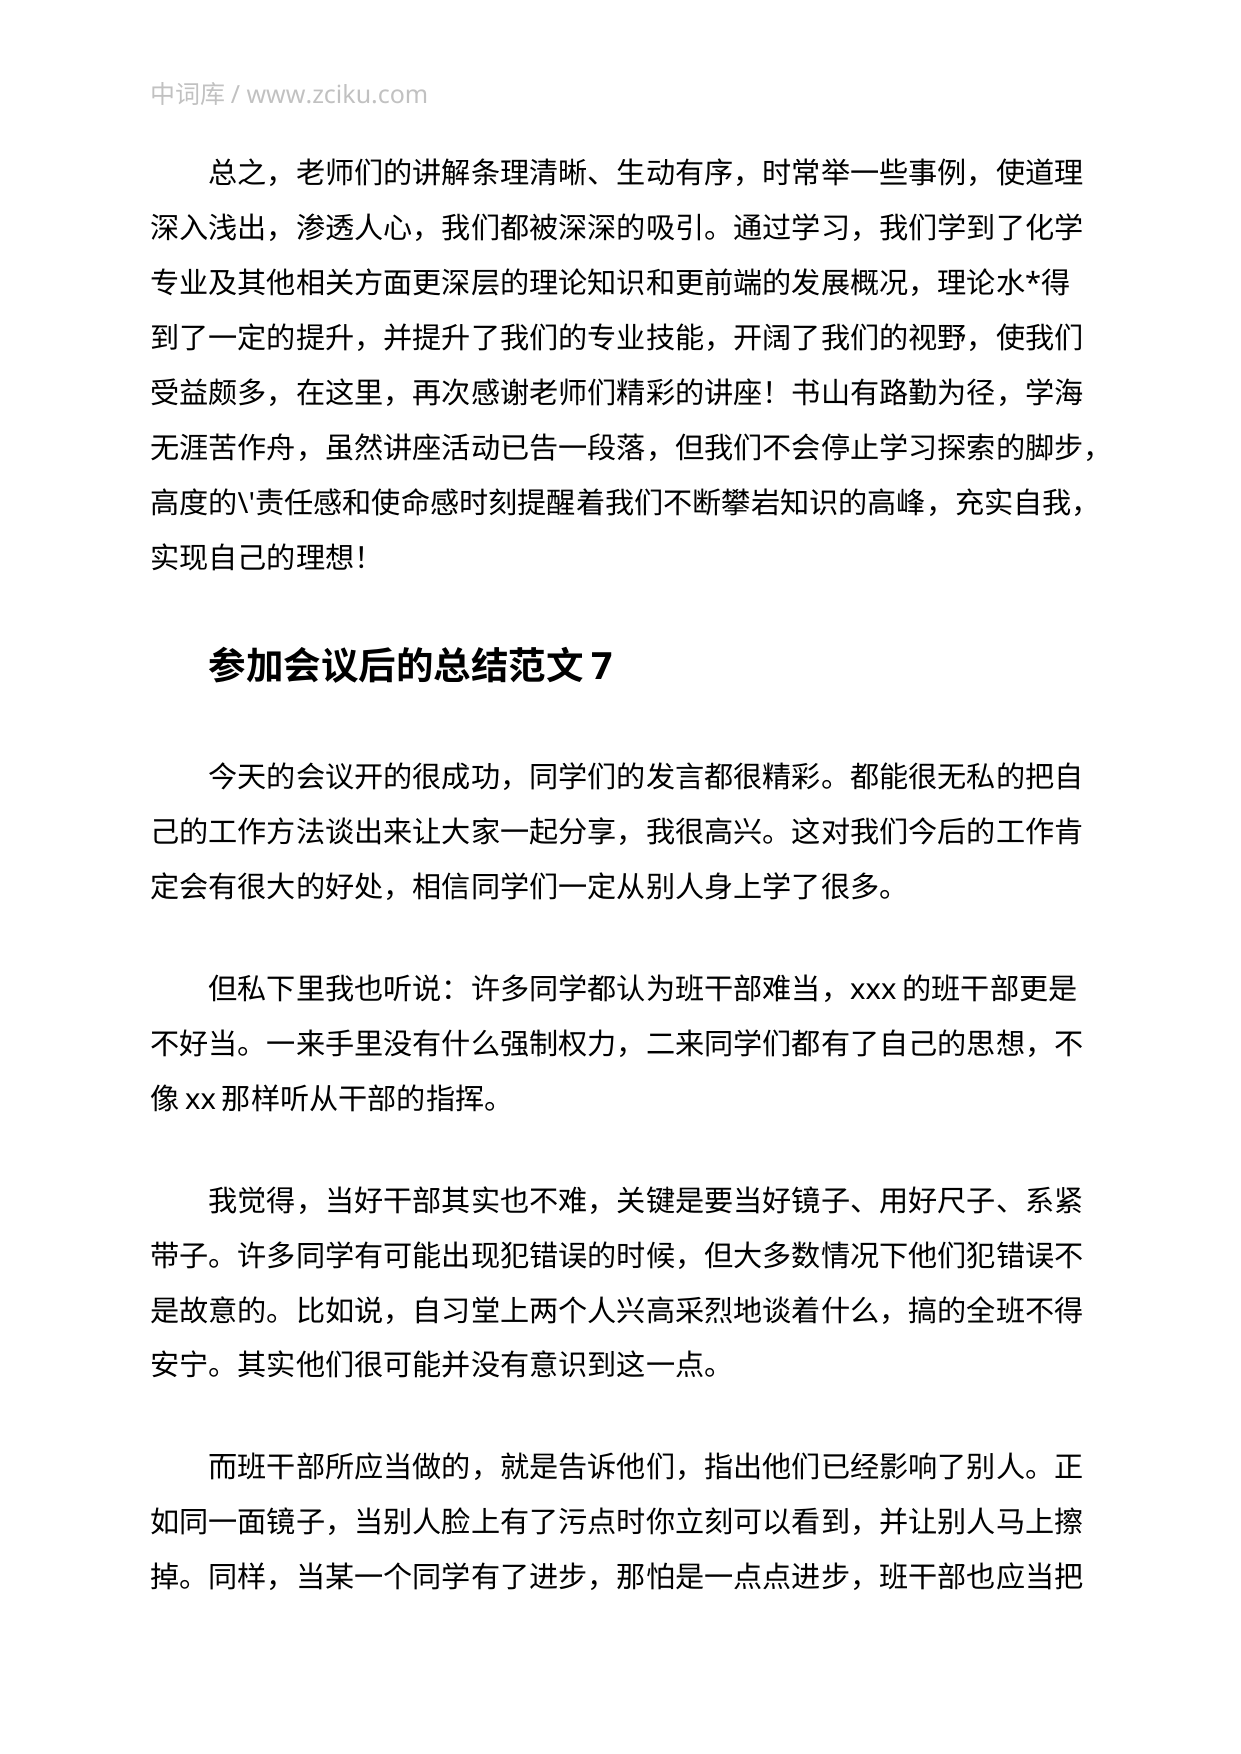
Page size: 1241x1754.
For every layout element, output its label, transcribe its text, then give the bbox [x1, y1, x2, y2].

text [150, 1444, 1090, 1596]
text 但私下里我也听说：许多同学都认为班干部难当，xxx的班干部更是不好当。一来手里没有什么强制权力，二来同学们都有了自己的思想，不像xx那样听从干部的指挥。 [150, 965, 1090, 1118]
text 今天的会议开的很成功，同学们的发言都很精彩。都能很无私的把自己的工作方法谈出来让大家一起分享，我很高兴。这对我们今后的工作肯定会有很大的好处，相信同学们一定从别人身上学了很多。 [150, 754, 1090, 906]
text 参加会议后的总结范文7 [150, 636, 1090, 691]
text 我觉得，当好干部其实也不难，关键是要当好镜子、用好尺子、系紧带子。许多同学有可能出现犯错误的时候，但大多数情况下他们犯错误不是故意的。比如说，自习堂上两个人兴高采烈地谈着什么，搞的全班不得安宁。其实他们很可能并没有意识到这一点。 [150, 1177, 1090, 1384]
text 总之，老师们的讲解条理清晰、生动有序，时常举一些事例，使道理深入浅出，渗透人心，我们都被深深的吸引。通过学习，我们学到了化学专业及其他相关方面更深层的理论知识和更前端的发展概况，理论水*得到了一定的提升，并提升了我们的专业技能，开阔了我们的视野，使我们受益颇多，在这里，再次感谢老师们精彩的讲座！书山有路勤为径，学海无涯苦作舟，虽然讲座活动已告一段落，但我们不会停止学习探索的脚步，高度的\'责任感和使命感时刻提醒着我们不断攀岩知识的高峰，充实自我，实现自己的理想！ [150, 150, 1090, 577]
